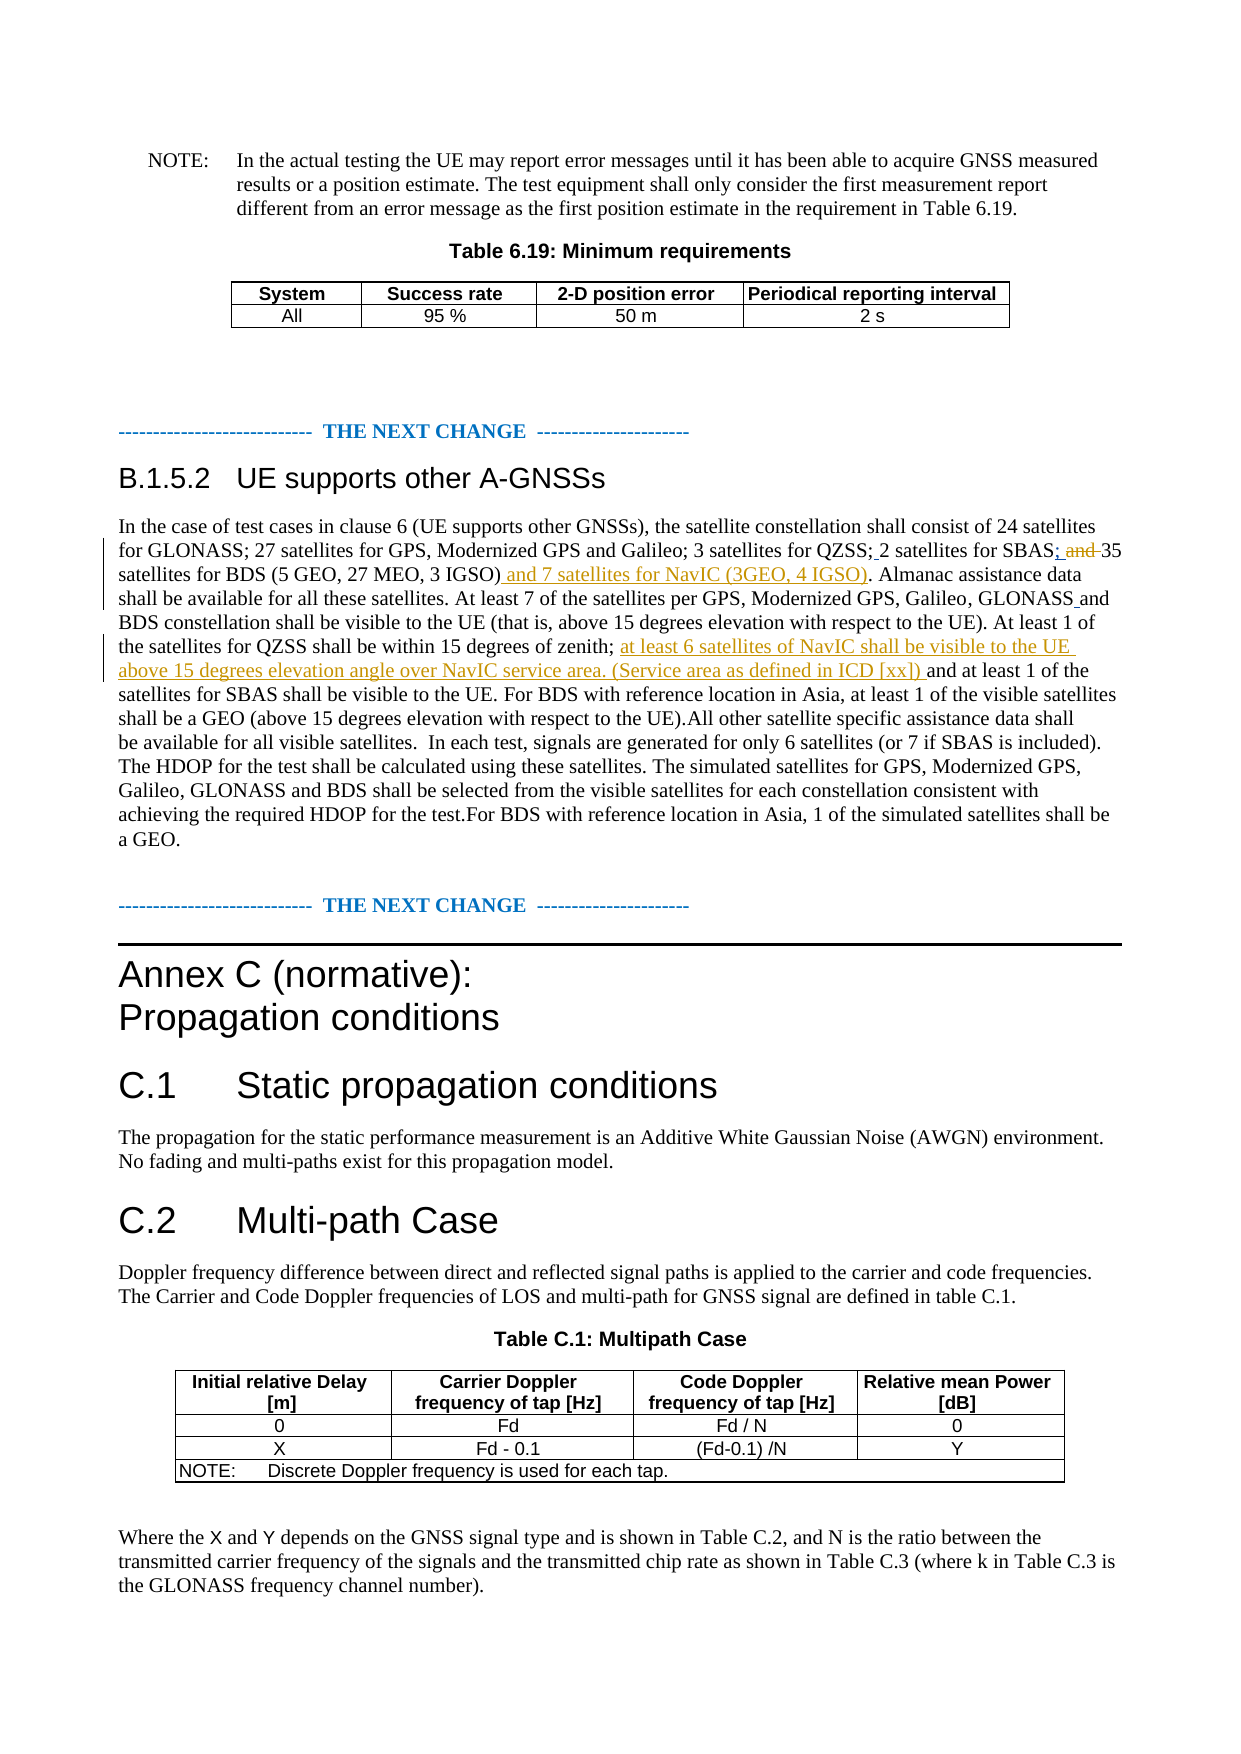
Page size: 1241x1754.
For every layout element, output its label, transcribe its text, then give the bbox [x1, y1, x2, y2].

subtitle C.1 Static propagation conditions [118, 1054, 1122, 1106]
table_cell Y [858, 1437, 1064, 1459]
table_cell 2 s [744, 305, 1009, 327]
table_cell (Fd-0.1) /N [634, 1437, 857, 1459]
text ---------------------------- THE NEXT CHANGE ---------------------- [118, 418, 1122, 443]
text The propagation for the static performance measurement is an Additive White Gaussian Noise (AWGN) environment. No fading and multi-paths exist for this propagation model. [118, 1125, 1122, 1173]
text Table C.1: Multipath Case [118, 1327, 1122, 1351]
text ---------------------------- THE NEXT CHANGE ---------------------- [118, 893, 1122, 917]
table_header Periodical reporting interval [744, 283, 1009, 304]
table_header Initial relative Delay [m] [176, 1371, 391, 1414]
table_header Relative mean Power [dB] [858, 1371, 1064, 1414]
table_cell 0 [858, 1415, 1064, 1436]
table_cell Fd / N [634, 1415, 857, 1436]
table_header 2-D position error [537, 283, 743, 304]
text Doppler frequency difference between direct and reflected signal paths is applied to the carrier and code frequencies. The Carrier and Code Doppler frequencies of LOS and multi-path for GNSS signal are defined in table C.1. [118, 1260, 1122, 1308]
text Table 6.19: Minimum requirements [118, 239, 1122, 263]
table_cell 0 [176, 1415, 391, 1436]
table_header Carrier Doppler frequency of tap [Hz] [392, 1371, 633, 1414]
table_header System [232, 283, 361, 304]
table_cell X [176, 1437, 391, 1459]
text In the case of test cases in clause 6 (UE supports other GNSSs), the satellite constellation shall consist of 24 satellites for GLONASS; 27 satellites for GPS, Modernized GPS and Galileo; 3 satellites for QZSS;2 satellites for SBAS35 satellites for BDS (5 GEO, 27 MEO, 3 IGSO). Almanac assistance data shall be available for all these satellites. At least 7 of the satellites per GPS, Modernized GPS, Galileo, GLONASSand BDS constellation shall be visible to the UE (that is, above 15 degrees elevation with respect to the UE). At least 1 of the satellites for QZSS shall be within 15 degrees of zenith; and at least 1 of the satellites for SBAS shall be visible to the UE. For BDS with reference location in Asia, at least 1 of the visible satellites shall be a GEO (above 15 degrees elevation with respect to the UE).All other satellite specific assistance data shall be available for all visible satellites. In each test, signals are generated for only 6 satellites (or 7 if SBAS is included). The HDOP for the test shall be calculated using these satellites. The simulated satellites for GPS, Modernized GPS, Galileo, GLONASS and BDS shall be selected from the visible satellites for each constellation consistent with achieving the required HDOP for the test.For BDS with reference location in Asia, 1 of the simulated satellites shall be a GEO. [118, 514, 1122, 851]
table_cell 95 % [362, 305, 536, 327]
table_cell All [232, 305, 361, 327]
table_header Success rate [362, 283, 536, 304]
text Where the X and Y depends on the GNSS signal type and is shown in Table C.2, and N is the ratio between the transmitted carrier frequency of the signals and the transmitted chip rate as shown in Table C.3 (where k in Table C.3 is the GLONASS frequency channel number). [118, 1525, 1122, 1597]
table_cell 50 m [537, 305, 743, 327]
table_cell Fd - 0.1 [392, 1437, 633, 1459]
table_cell NOTE: Discrete Doppler frequency is used for each tap. [176, 1460, 1064, 1481]
table_cell Fd [392, 1415, 633, 1436]
text NOTE: In the actual testing the UE may report error messages until it has been able to acquire GNSS measured results or a position estimate. The test equipment shall only consider the first measurement report different from an error message as the first position estimate in the requirement in Table 6.19. [148, 148, 1122, 220]
subtitle B.1.5.2 UE supports other A-GNSSs [118, 461, 1122, 495]
subtitle Annex C (normative): Propagation conditions [118, 946, 1122, 1038]
subtitle C.2 Multi-path Case [118, 1198, 1122, 1241]
table_header Code Doppler frequency of tap [Hz] [634, 1371, 857, 1414]
